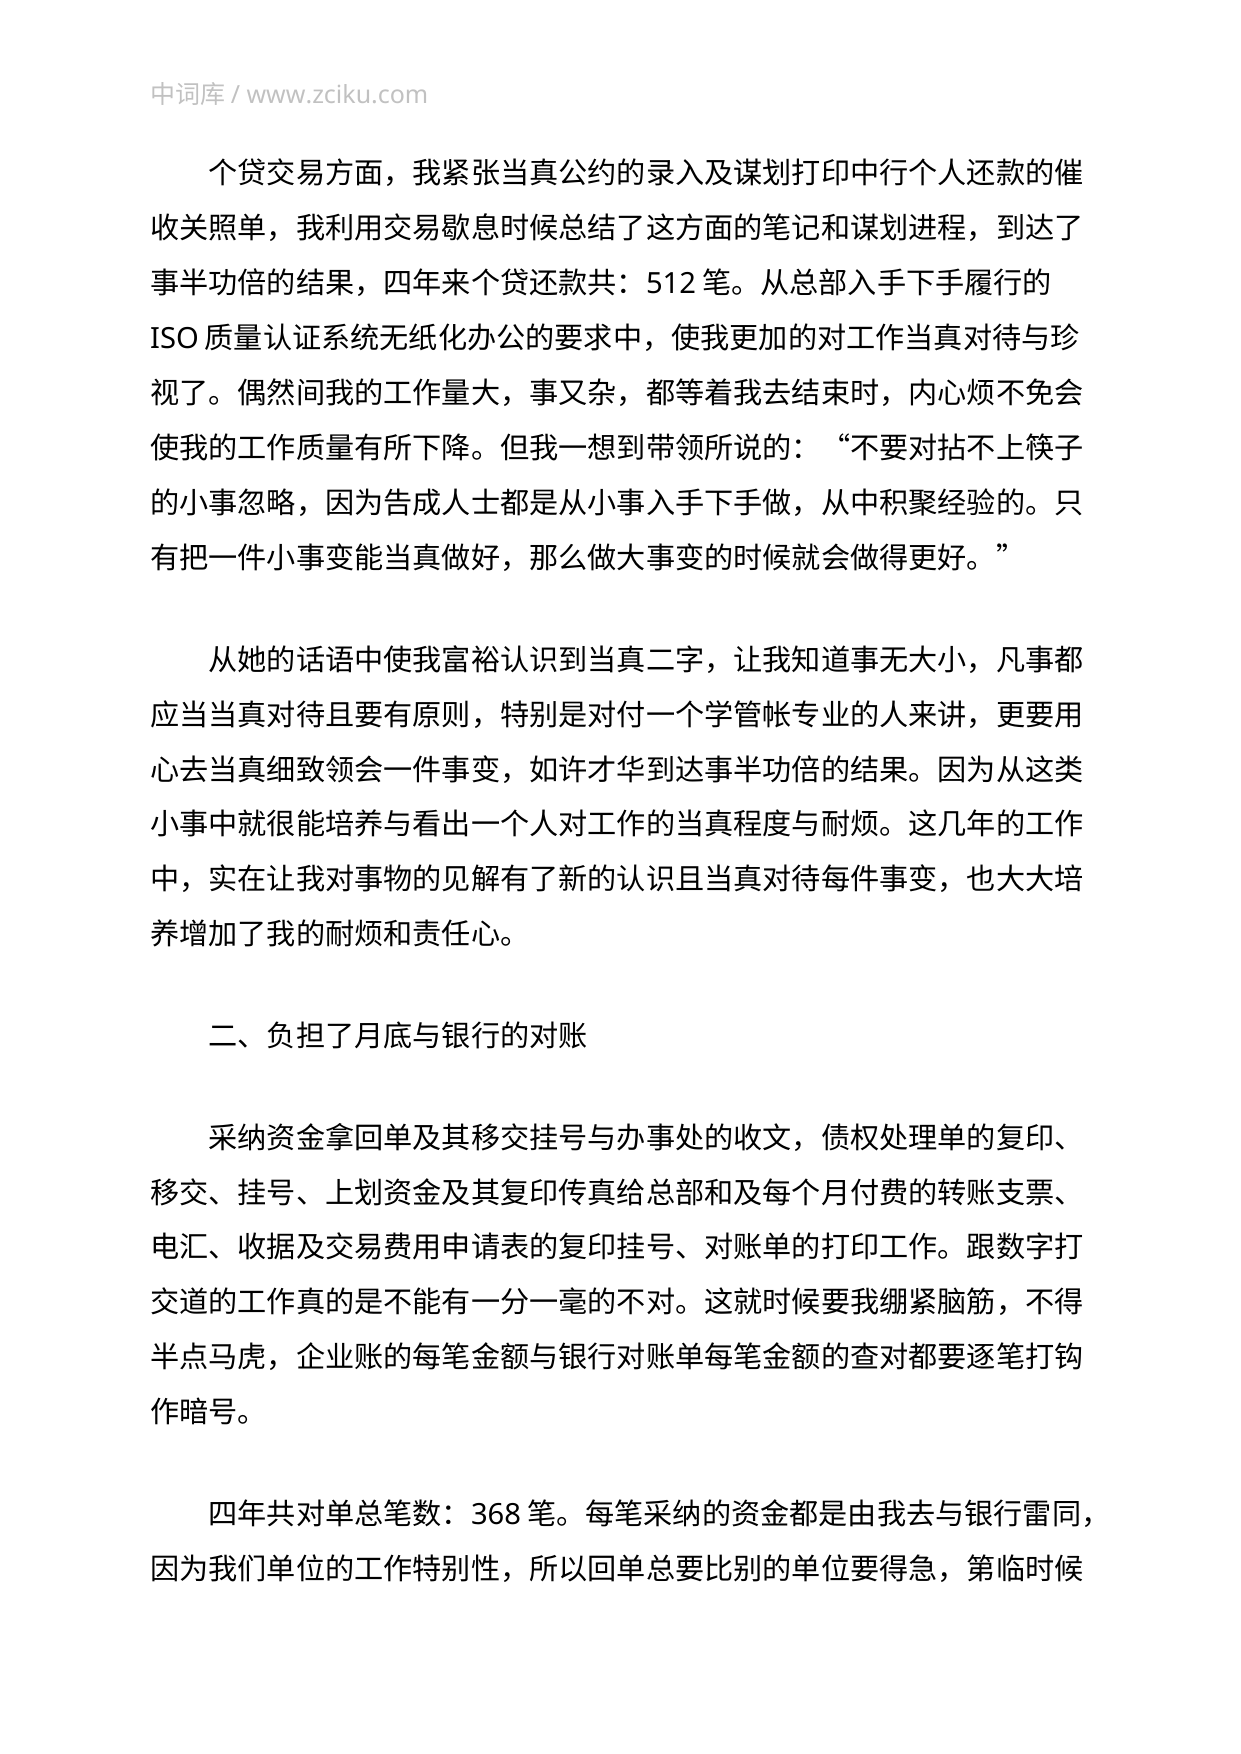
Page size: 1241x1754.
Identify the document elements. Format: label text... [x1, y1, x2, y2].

text 从她的话语中使我富裕认识到当真二字，让我知道事无大小，凡事都应当当真对待且要有原则，特别是对付一个学管帐专业的人来讲，更要用心去当真细致领会一件事变，如许才华到达事半功倍的结果。因为从这类小事中就很能培养与看出一个人对工作的当真程度与耐烦。这几年的工作中，实在让我对事物的见解有了新的认识且当真对待每件事变，也大大培养增加了我的耐烦和责任心。 [150, 636, 1090, 953]
text 采纳资金拿回单及其移交挂号与办事处的收文，债权处理单的复印、移交、挂号、上划资金及其复印传真给总部和及每个月付费的转账支票、电汇、收据及交易费用申请表的复印挂号、对账单的打印工作。跟数字打交道的工作真的是不能有一分一毫的不对。这就时候要我绷紧脑筋，不得半点马虎，企业账的每笔金额与银行对账单每笔金额的查对都要逐笔打钩作暗号。 [150, 1114, 1090, 1431]
text 二、负担了月底与银行的对账 [150, 1012, 1090, 1055]
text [150, 1491, 1090, 1588]
text 个贷交易方面，我紧张当真公约的录入及谋划打印中行个人还款的催收关照单，我利用交易歇息时候总结了这方面的笔记和谋划进程，到达了事半功倍的结果，四年来个贷还款共：512笔。从总部入手下手履行的ISO质量认证系统无纸化办公的要求中，使我更加的对工作当真对待与珍视了。偶然间我的工作量大，事又杂，都等着我去结束时，内心烦不免会使我的工作质量有所下降。但我一想到带领所说的：“不要对拈不上筷子的小事忽略，因为告成人士都是从小事入手下手做，从中积聚经验的。只有把一件小事变能当真做好，那么做大事变的时候就会做得更好。” [150, 150, 1090, 577]
